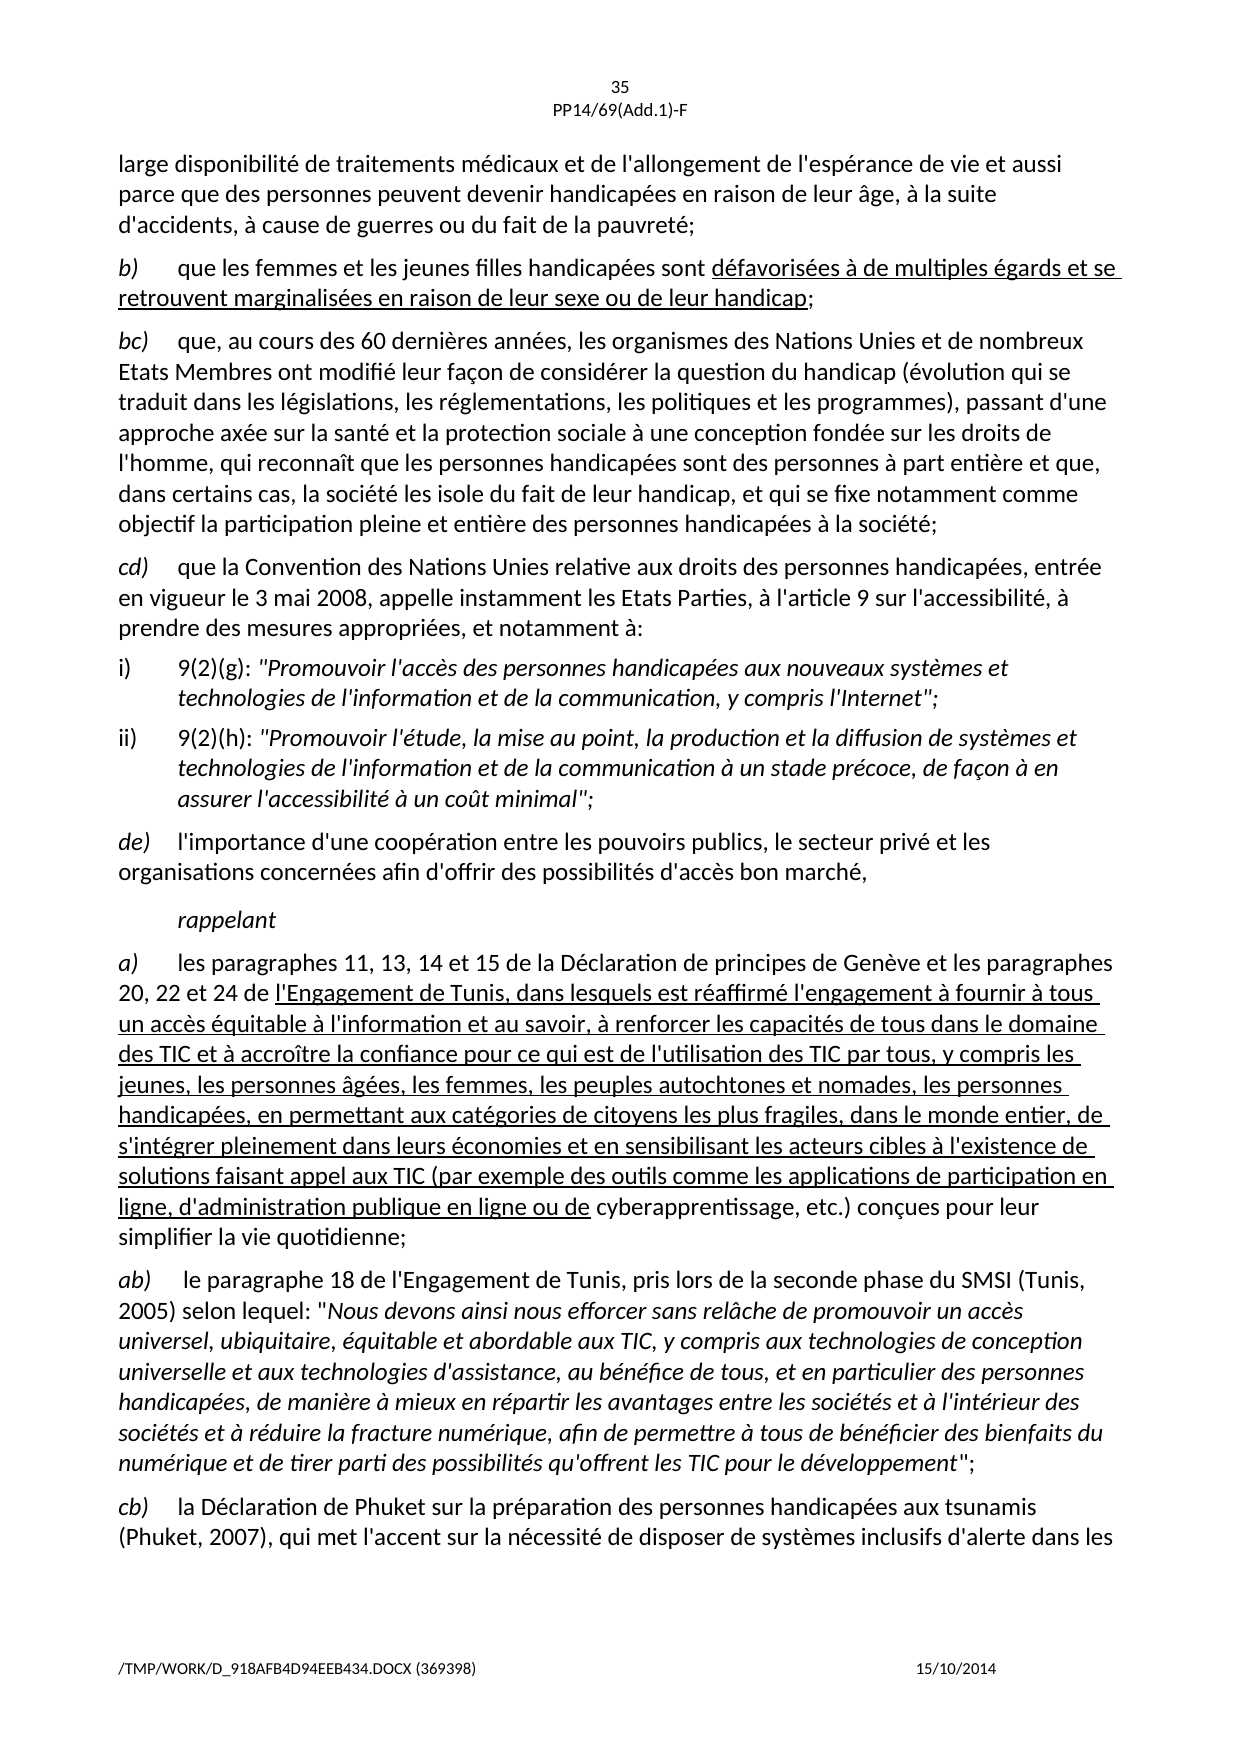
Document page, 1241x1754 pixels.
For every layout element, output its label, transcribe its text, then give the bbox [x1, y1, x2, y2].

text rappelant [177, 904, 1122, 934]
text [118, 148, 1122, 239]
text eet [118, 252, 1122, 313]
text i) 9(2)(g): "Promouvoir l'accès des personnes handicapées aux nouveaux systèmes et technologies de l'information et de la communication, y compris l'Internet"; [118, 652, 1122, 713]
text ) le paragraphe 18 de l'Engagement de Tunis, pris lors de la seconde phase du SMSI (Tunis, 2005) selon lequel: "Nous devons ainsi nous efforcer sans relâche de promouvoir un accès universel, ubiquitaire, équitable et abordable aux TIC, y compris aux technologies de conception universelle et aux technologies d'assistance, au bénéfice de tous, et en particulier des personnes handicapées, de manière à mieux en répartir les avantages entre les sociétés et à l'intérieur des sociétés et à réduire la fracture numérique, afin de permettre à tous de bénéficier des bienfaits du numérique et de tirer parti des possibilités qu'offrent les TIC pour le développement"; [118, 1264, 1122, 1478]
text ii) 9(2)(h): "Promouvoir l'étude, la mise au point, la production et la diffusion de systèmes et technologies de l'information et de la communication à un stade précoce, de façon à en assurer l'accessibilité à un coût minimal"; [118, 722, 1122, 813]
text 'dans'''en permettant aux'ant'' [118, 947, 1122, 1252]
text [118, 1491, 1122, 1552]
text ) que la Convention des Nations Unies relative aux droits des personnes handicapées, entrée en vigueur le 3 mai 2008, appelle instamment les Etats Parties, à l'article 9 sur l'accessibilité, à prendre des mesures appropriées, et notamment à: [118, 551, 1122, 643]
text ) que, au cours des 60 dernières années, les organismes des Nations Unies et de nombreux Etats Membres ont modifié leur façon de considérer la question du handicap (évolution qui se traduit dans les législations, les réglementations, les politiques et les programmes), passant d'une approche axée sur la santé et la protection sociale à une conception fondée sur les droits de l'homme, qui reconnaît que les personnes handicapées sont des personnes à part entière et que, dans certains cas, la société les isole du fait de leur handicap, et qui se fixe notamment comme objectif la participation pleine et entière des personnes handicapées à la société; [118, 325, 1122, 539]
text ) l'importance d'une coopération entre les pouvoirs publics, le secteur privé et les organisations concernées afin d'offrir des possibilités d'accès bon marché, [118, 826, 1122, 887]
